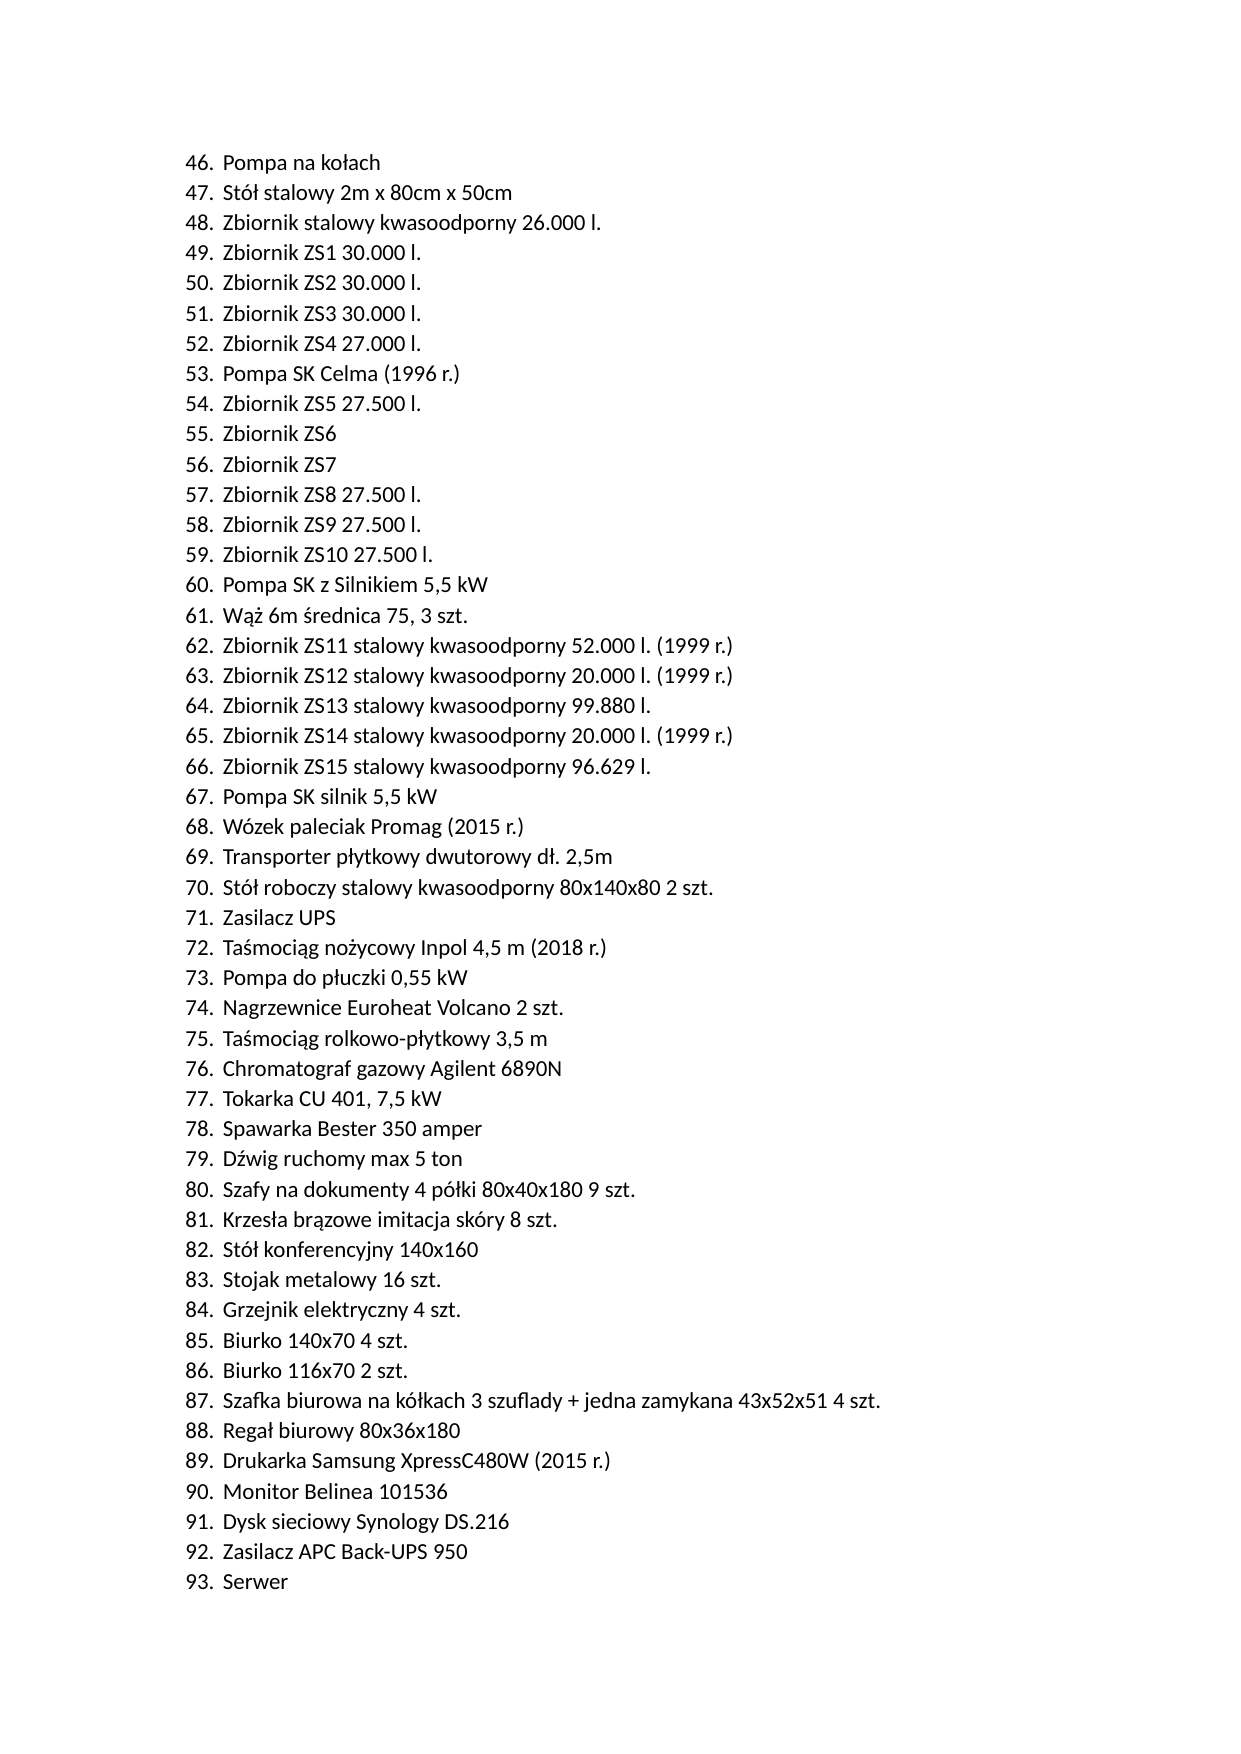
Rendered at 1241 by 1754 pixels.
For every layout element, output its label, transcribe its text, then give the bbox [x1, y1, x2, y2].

list Zbiornik ZS8 27.500 l. [185, 480, 1093, 508]
list Tokarka CU 401, 7,5 kW [185, 1084, 1093, 1112]
list Zbiornik ZS3 30.000 l. [185, 299, 1093, 327]
list Zasilacz UPS [185, 903, 1093, 931]
list Zbiornik ZS9 27.500 l. [185, 510, 1093, 538]
list Stół konferencyjny 140x160 [185, 1235, 1093, 1263]
list Taśmociąg rolkowo-płytkowy 3,5 m [185, 1024, 1093, 1052]
list Zbiornik ZS5 27.500 l. [185, 389, 1093, 417]
list Zbiornik ZS10 27.500 l. [185, 540, 1093, 568]
list Zbiornik ZS15 stalowy kwasoodporny 96.629 l. [185, 752, 1093, 780]
list Drukarka Samsung XpressC480W (2015 r.) [185, 1447, 1093, 1474]
list Pompa do płuczki 0,55 kW [185, 963, 1093, 991]
list Dźwig ruchomy max 5 ton [185, 1144, 1093, 1172]
list Pompa SK Celma (1996 r.) [185, 359, 1093, 387]
list Zbiornik ZS1 30.000 l. [185, 238, 1093, 266]
list Chromatograf gazowy Agilent 6890N [185, 1054, 1093, 1082]
list Zbiornik ZS13 stalowy kwasoodporny 99.880 l. [185, 691, 1093, 719]
list Stół roboczy stalowy kwasoodporny 80x140x80 2 szt. [185, 873, 1093, 901]
list Stojak metalowy 16 szt. [185, 1265, 1093, 1293]
list Zbiornik ZS7 [185, 450, 1093, 478]
list Spawarka Bester 350 amper [185, 1114, 1093, 1142]
list Zbiornik ZS6 [185, 419, 1093, 447]
list Nagrzewnice Euroheat Volcano 2 szt. [185, 993, 1093, 1021]
list Grzejnik elektryczny 4 szt. [185, 1296, 1093, 1323]
list Zbiornik ZS12 stalowy kwasoodporny 20.000 l. (1999 r.) [185, 661, 1093, 689]
list Biurko 116x70 2 szt. [185, 1356, 1093, 1384]
list Wózek paleciak Promag (2015 r.) [185, 812, 1093, 840]
list Wąż 6m średnica 75, 3 szt. [185, 601, 1093, 629]
list Serwer [185, 1567, 1093, 1595]
list Biurko 140x70 4 szt. [185, 1326, 1093, 1354]
list Szafka biurowa na kółkach 3 szuflady + jedna zamykana 43x52x51 4 szt. [185, 1386, 1093, 1414]
list Pompa na kołach [185, 148, 1093, 176]
list Zbiornik ZS14 stalowy kwasoodporny 20.000 l. (1999 r.) [185, 722, 1093, 749]
list Zasilacz APC Back-UPS 950 [185, 1537, 1093, 1565]
list Szafy na dokumenty 4 półki 80x40x180 9 szt. [185, 1175, 1093, 1203]
list Zbiornik stalowy kwasoodporny 26.000 l. [185, 208, 1093, 236]
list Krzesła brązowe imitacja skóry 8 szt. [185, 1205, 1093, 1233]
list Stół stalowy 2m x 80cm x 50cm [185, 178, 1093, 206]
list Regał biurowy 80x36x180 [185, 1416, 1093, 1444]
list Monitor Belinea 101536 [185, 1477, 1093, 1505]
list Zbiornik ZS11 stalowy kwasoodporny 52.000 l. (1999 r.) [185, 631, 1093, 659]
list Taśmociąg nożycowy Inpol 4,5 m (2018 r.) [185, 933, 1093, 961]
list Zbiornik ZS2 30.000 l. [185, 268, 1093, 296]
list Dysk sieciowy Synology DS.216 [185, 1507, 1093, 1535]
list Pompa SK silnik 5,5 kW [185, 782, 1093, 810]
list Pompa SK z Silnikiem 5,5 kW [185, 571, 1093, 598]
list Zbiornik ZS4 27.000 l. [185, 329, 1093, 357]
list Transporter płytkowy dwutorowy dł. 2,5m [185, 842, 1093, 870]
